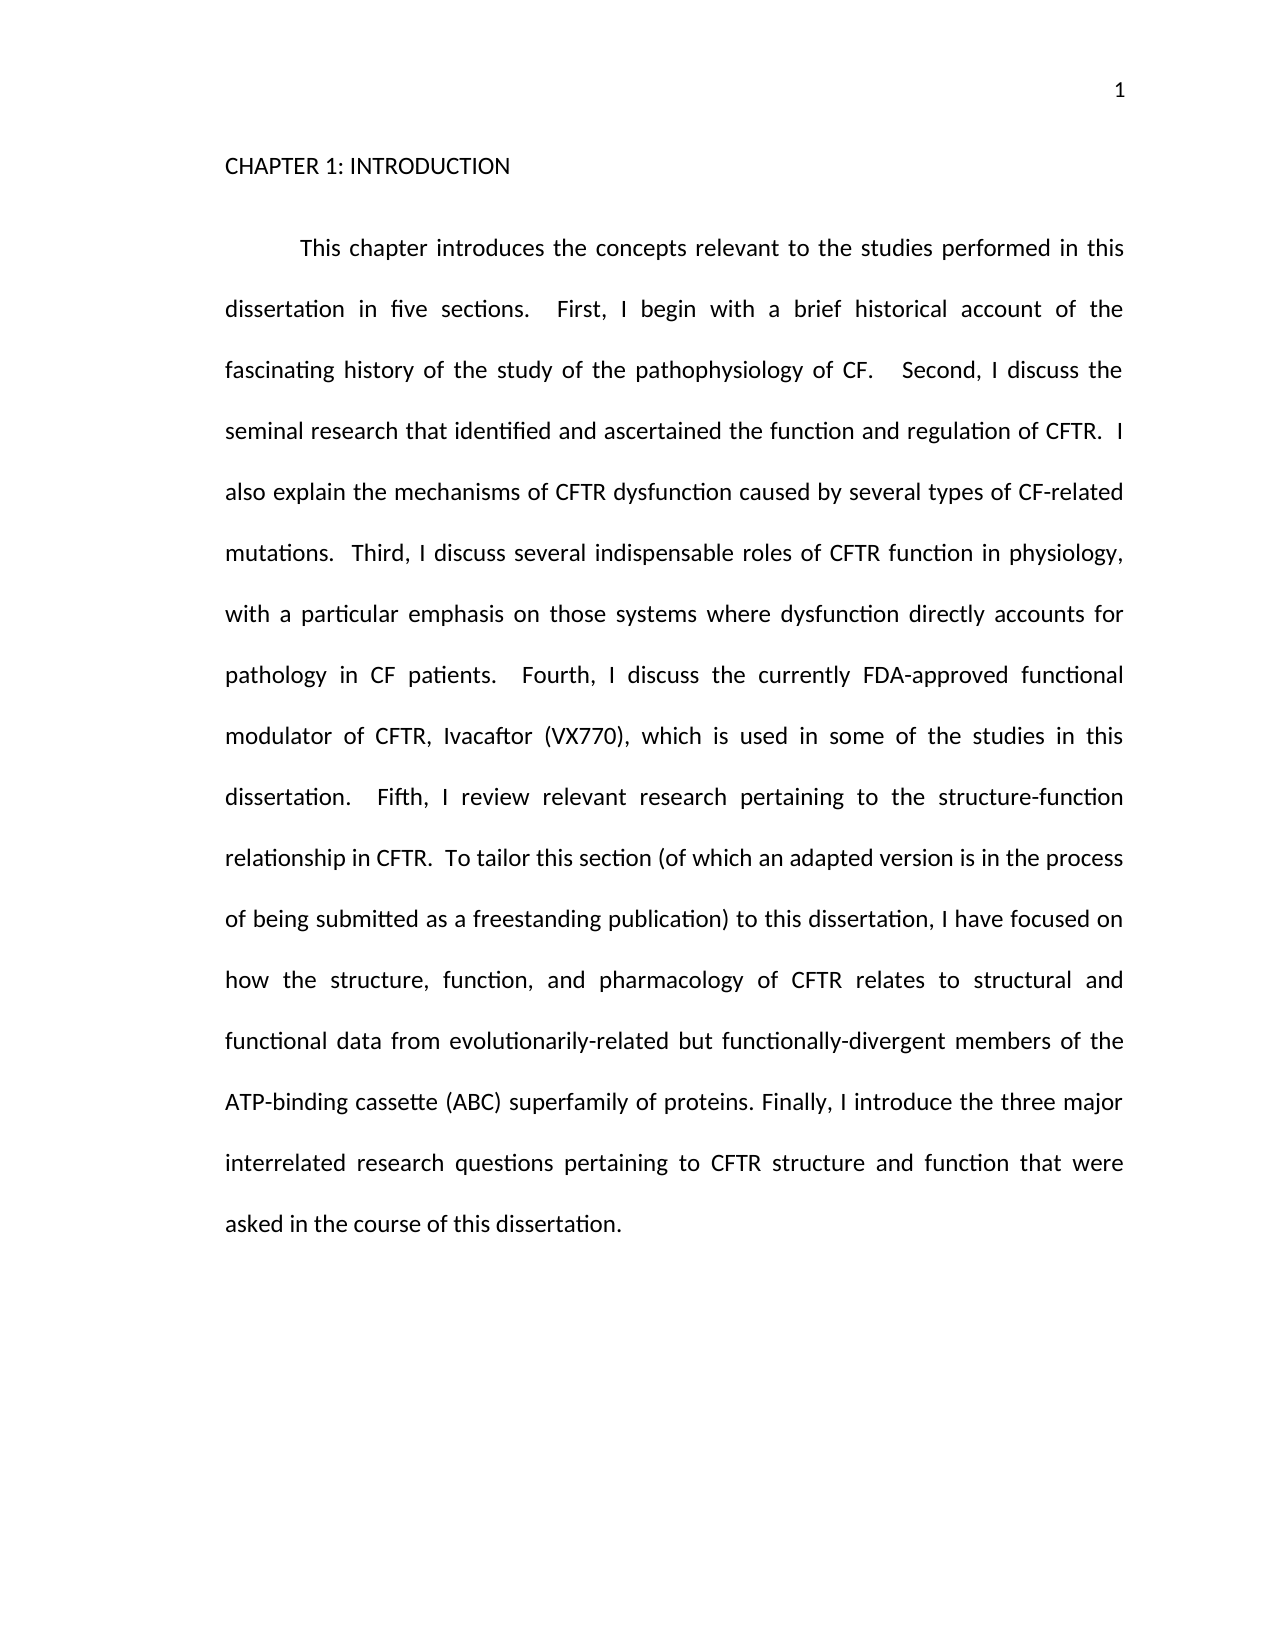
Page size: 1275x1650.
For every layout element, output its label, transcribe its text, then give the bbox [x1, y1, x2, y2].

text CHAPTER 1: INTRODUCTION [225, 150, 1125, 181]
text This chapter introduces the concepts relevant to the studies performed in this dissertation in five sections. First, I begin with a brief historical account of the fascinating history of the study of the pathophysiology of CF. Second, I discuss the seminal research that identified and ascertained the function and regulation of CFTR. I also explain the mechanisms of CFTR dysfunction caused by several types of CF-related mutations. Third, I discuss several indispensable roles of CFTR function in physiology, with a particular emphasis on those systems where dysfunction directly accounts for pathology in CF patients. Fourth, I discuss the currently FDA-approved functional modulator of CFTR, Ivacaftor (VX770), which is used in some of the studies in this dissertation. Fifth, I review relevant research pertaining to the structure-function relationship in CFTR. To tailor this section (of which an adapted version is in the process of being submitted as a freestanding publication) to this dissertation, I have focused on how the structure, function, and pharmacology of CFTR relates to structural and functional data from evolutionarily-related but functionally-divergent members of the ATP-binding cassette (ABC) superfamily of proteins. Finally, I introduce the three major interrelated research questions pertaining to CFTR structure and function that were asked in the course of this dissertation. [225, 232, 1125, 1239]
